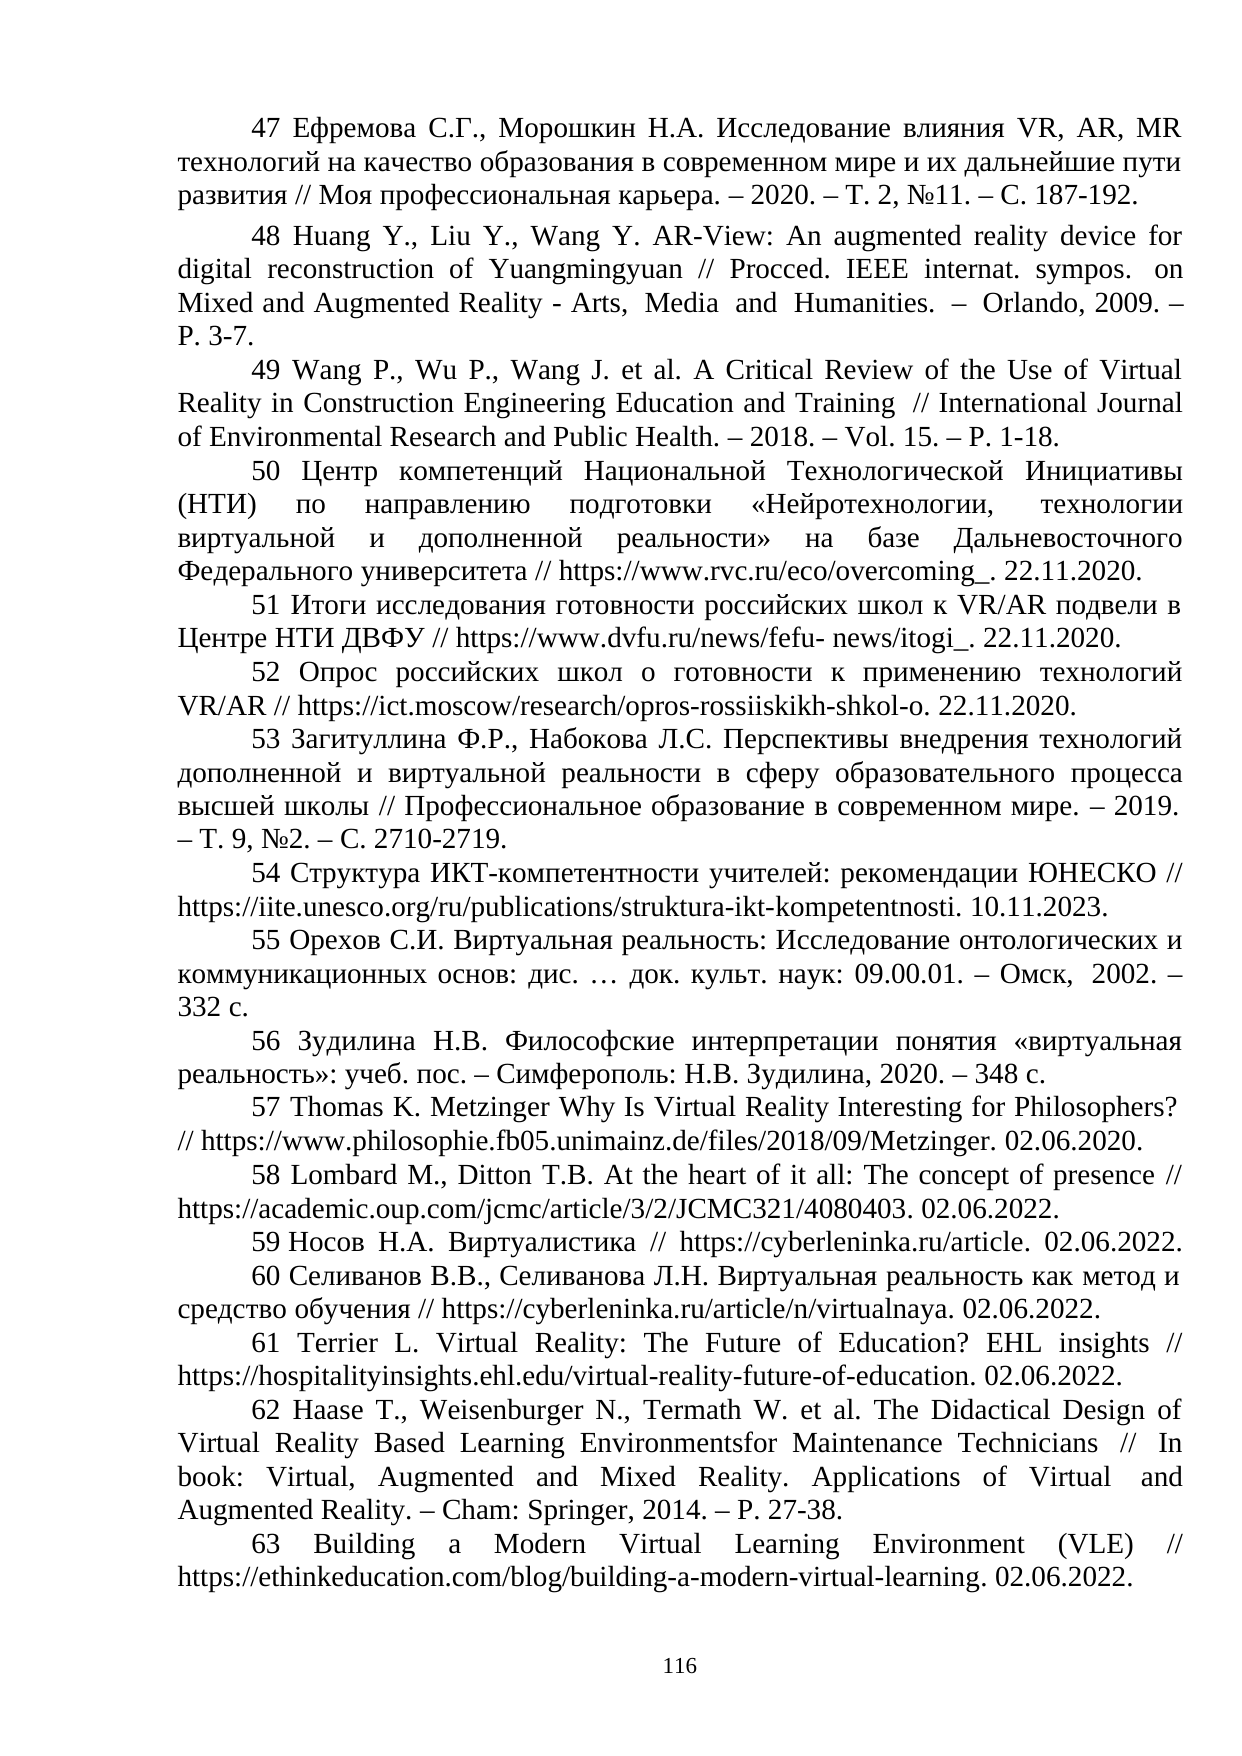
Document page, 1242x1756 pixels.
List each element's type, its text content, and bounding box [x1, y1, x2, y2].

list Зудилина Н.В. Философские интерпретации понятия «виртуальная реальность»: учеб. пос. – Симферополь: Н.В. Зудилина, 2020. – 348 с. [177, 1023, 1182, 1090]
list Building a Modern Virtual Learning Environment (VLE) // https://ethinkeducation.com/blog/building-a-modern-virtual-learning. 02.06.2022. [177, 1526, 1183, 1593]
list Lombard M., Ditton T.B. At the heart of it all: The concept of presence // https://academic.oup.com/jcmc/article/3/2/JCMC321/4080403. 02.06.2022. [177, 1157, 1183, 1224]
list Terrier L. Virtual Reality: The Future of Education? EHL insights // https://hospitalityinsights.ehl.edu/virtual-reality-future-of-education. 02.06.2022. [177, 1325, 1183, 1392]
list Huang Y., Liu Y., Wang Y. AR-View: An augmented reality device for digital reconstruction of Yuangmingyuan // Procced. IEEE internat. sympos. on Mixed and Augmented Reality - Arts, Media and Humanities. – Orlando, 2009. – P. 3-7. [177, 218, 1183, 352]
list Структура ИКТ-компетентности учителей: рекомендации ЮНЕСКО // https://iite.unesco.org/ru/publications/struktura-ikt-kompetentnosti. 10.11.2023. [177, 855, 1183, 922]
list Центр компетенций Национальной Технологической Инициативы (НТИ) по направлению подготовки «Нейротехнологии, технологии виртуальной и дополненной реальности» на базе Дальневосточного Федерального университета // https://www.rvc.ru/eco/overcoming_. 22.11.2020. [177, 453, 1183, 587]
text – Т. 9, №2. – С. 2710-2719. [177, 822, 1214, 855]
list Носов Н.А. Виртуалистика // https://cyberleninka.ru/article. 02.06.2022. 60 Селиванов В.В., Селиванова Л.Н. Виртуальная реальность как метод и [251, 1224, 1183, 1291]
list Опрос российских школ о готовности к применению технологий VR/AR // https://ict.moscow/research/opros-rossiiskikh-shkol-o. 22.11.2020. [177, 654, 1182, 721]
list Итоги исследования готовности российских школ к VR/AR подвели в Центре НТИ ДВФУ // https://www.dvfu.ru/news/fefu- news/itogi_. 22.11.2020. [177, 587, 1182, 654]
list Wang P., Wu P., Wang J. et al. A Critical Review of the Use of Virtual Reality in Construction Engineering Education and Training // International Journal of Environmental Research and Public Health. – 2018. – Vol. 15. – P. 1-18. [177, 352, 1183, 453]
list Загитуллина Ф.Р., Набокова Л.С. Перспективы внедрения технологий дополненной и виртуальной реальности в сферу образовательного процесса высшей школы // Профессиональное образование в современном мире. – 2019. [177, 721, 1183, 822]
text // https://www.philosophie.fb05.unimainz.de/files/2018/09/Metzinger. 02.06.2020. [177, 1124, 1214, 1157]
text средство обучения // https://cyberleninka.ru/article/n/virtualnaya. 02.06.2022. [177, 1291, 1214, 1325]
list Орехов С.И. Виртуальная реальность: Исследование онтологических и коммуникационных основ: дис. … док. культ. наук: 09.00.01. – Омск, 2002. – 332 с. [177, 922, 1183, 1023]
list Thomas K. Metzinger Why Is Virtual Reality Interesting for Philosophers? [251, 1090, 1214, 1124]
list Haase T., Weisenburger N., Termath W. et al. The Didactical Design of Virtual Reality Based Learning Environmentsfor Maintenance Technicians // In book: Virtual, Augmented and Mixed Reality. Applications of Virtual and Augmented Reality. – Cham: Springer, 2014. – P. 27-38. [177, 1392, 1183, 1526]
list Ефремова С.Г., Морошкин Н.А. Исследование влияния VR, AR, MR технологий на качество образования в современном мире и их дальнейшие пути развития // Моя профессиональная карьера. – 2020. – Т. 2, №11. – С. 187-192. [177, 110, 1183, 211]
